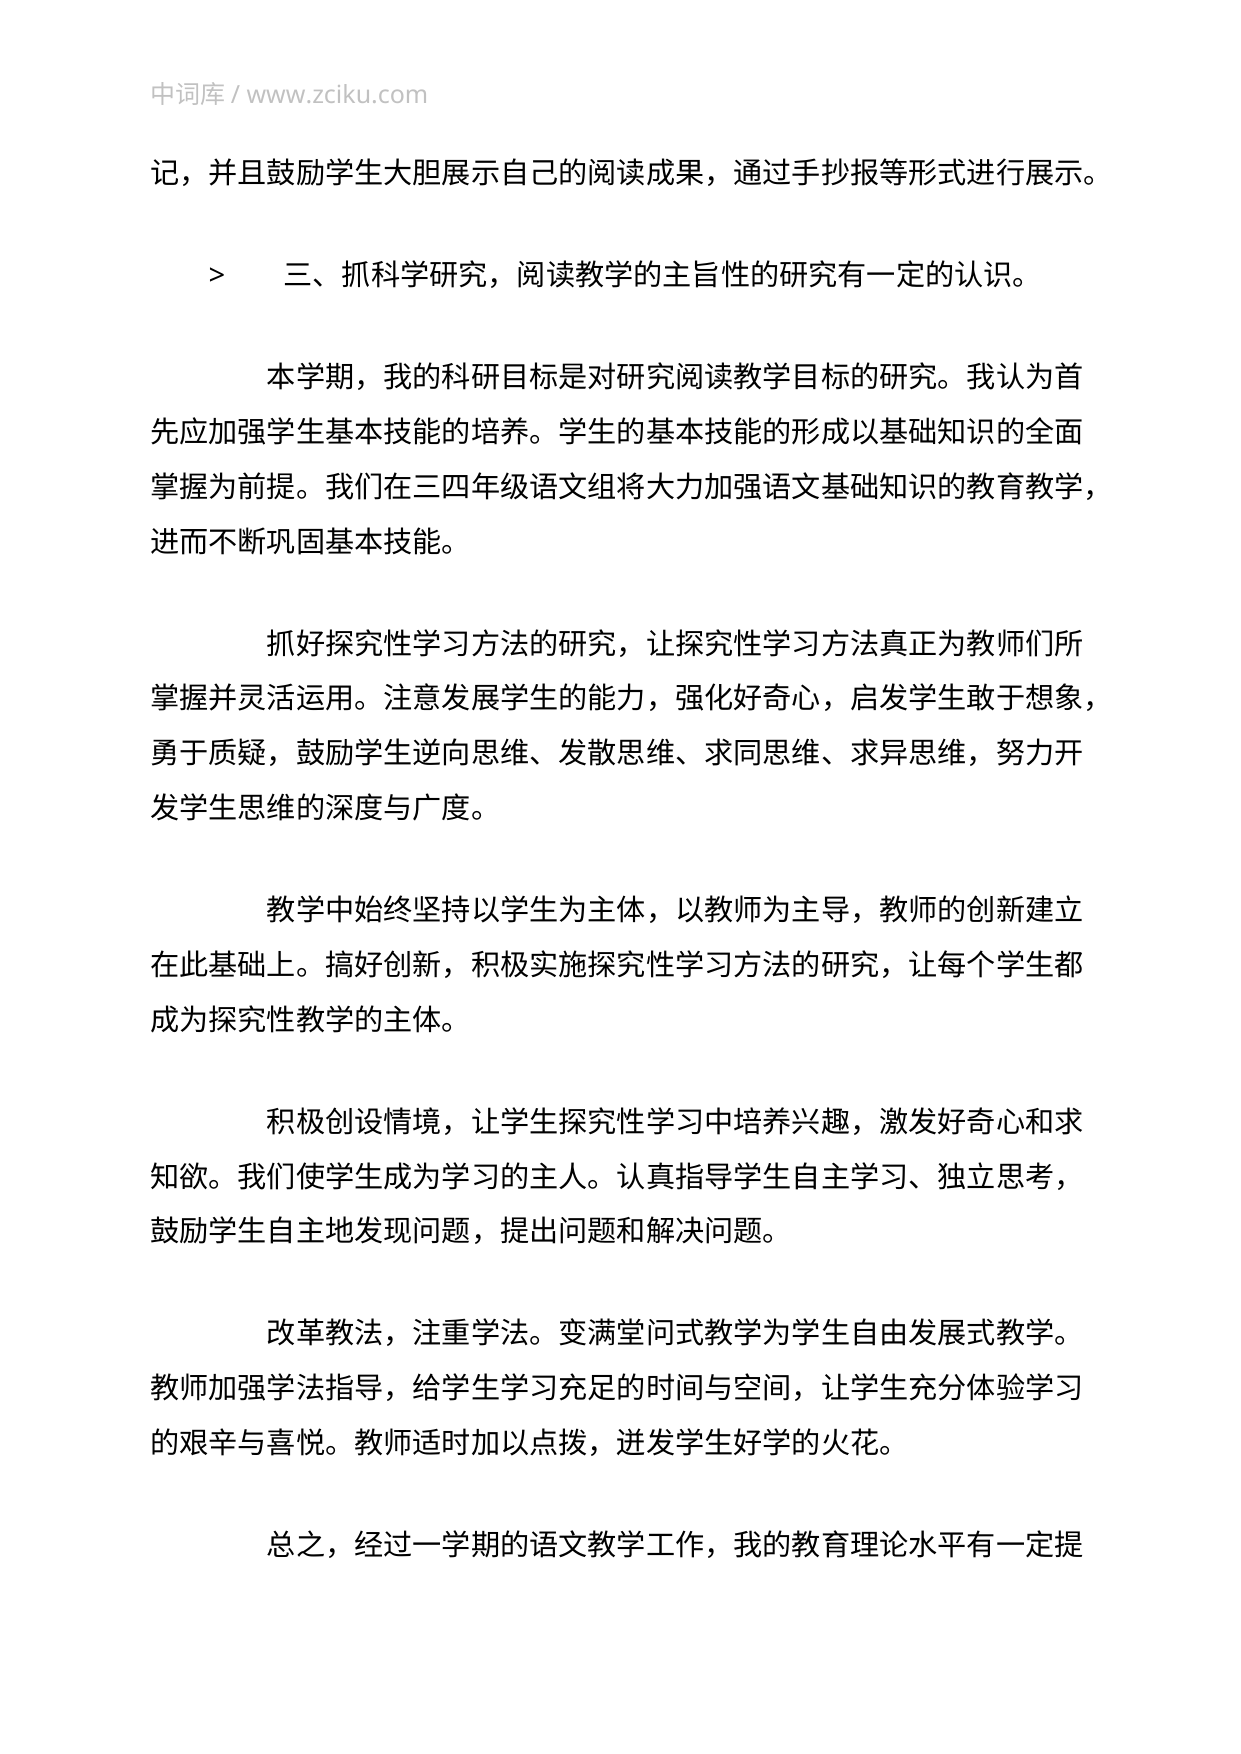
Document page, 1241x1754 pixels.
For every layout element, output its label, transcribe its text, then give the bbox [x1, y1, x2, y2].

text 本学期，我的科研目标是对研究阅读教学目标的研究。我认为首先应加强学生基本技能的培养。学生的基本技能的形成以基础知识的全面掌握为前提。我们在三四年级语文组将大力加强语文基础知识的教育教学，进而不断巩固基本技能。 [150, 354, 1090, 561]
text 改革教法，注重学法。变满堂问式教学为学生自由发展式教学。教师加强学法指导，给学生学习充足的时间与空间，让学生充分体验学习的艰辛与喜悦。教师适时加以点拨，迸发学生好学的火花。 [150, 1310, 1090, 1462]
text 积极创设情境，让学生探究性学习中培养兴趣，激发好奇心和求知欲。我们使学生成为学习的主人。认真指导学生自主学习、独立思考，鼓励学生自主地发现问题，提出问题和解决问题。 [150, 1098, 1090, 1250]
text 抓好探究性学习方法的研究，让探究性学习方法真正为教师们所掌握并灵活运用。注意发展学生的能力，强化好奇心，启发学生敢于想象，勇于质疑，鼓励学生逆向思维、发散思维、求同思维、求异思维，努力开发学生思维的深度与广度。 [150, 620, 1090, 827]
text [150, 1521, 1090, 1564]
text > 三、抓科学研究，阅读教学的主旨性的研究有一定的认识。 [150, 252, 1090, 294]
text 教学中始终坚持以学生为主体，以教师为主导，教师的创新建立在此基础上。搞好创新，积极实施探究性学习方法的研究，让每个学生都成为探究性教学的主体。 [150, 887, 1090, 1039]
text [150, 150, 1090, 192]
